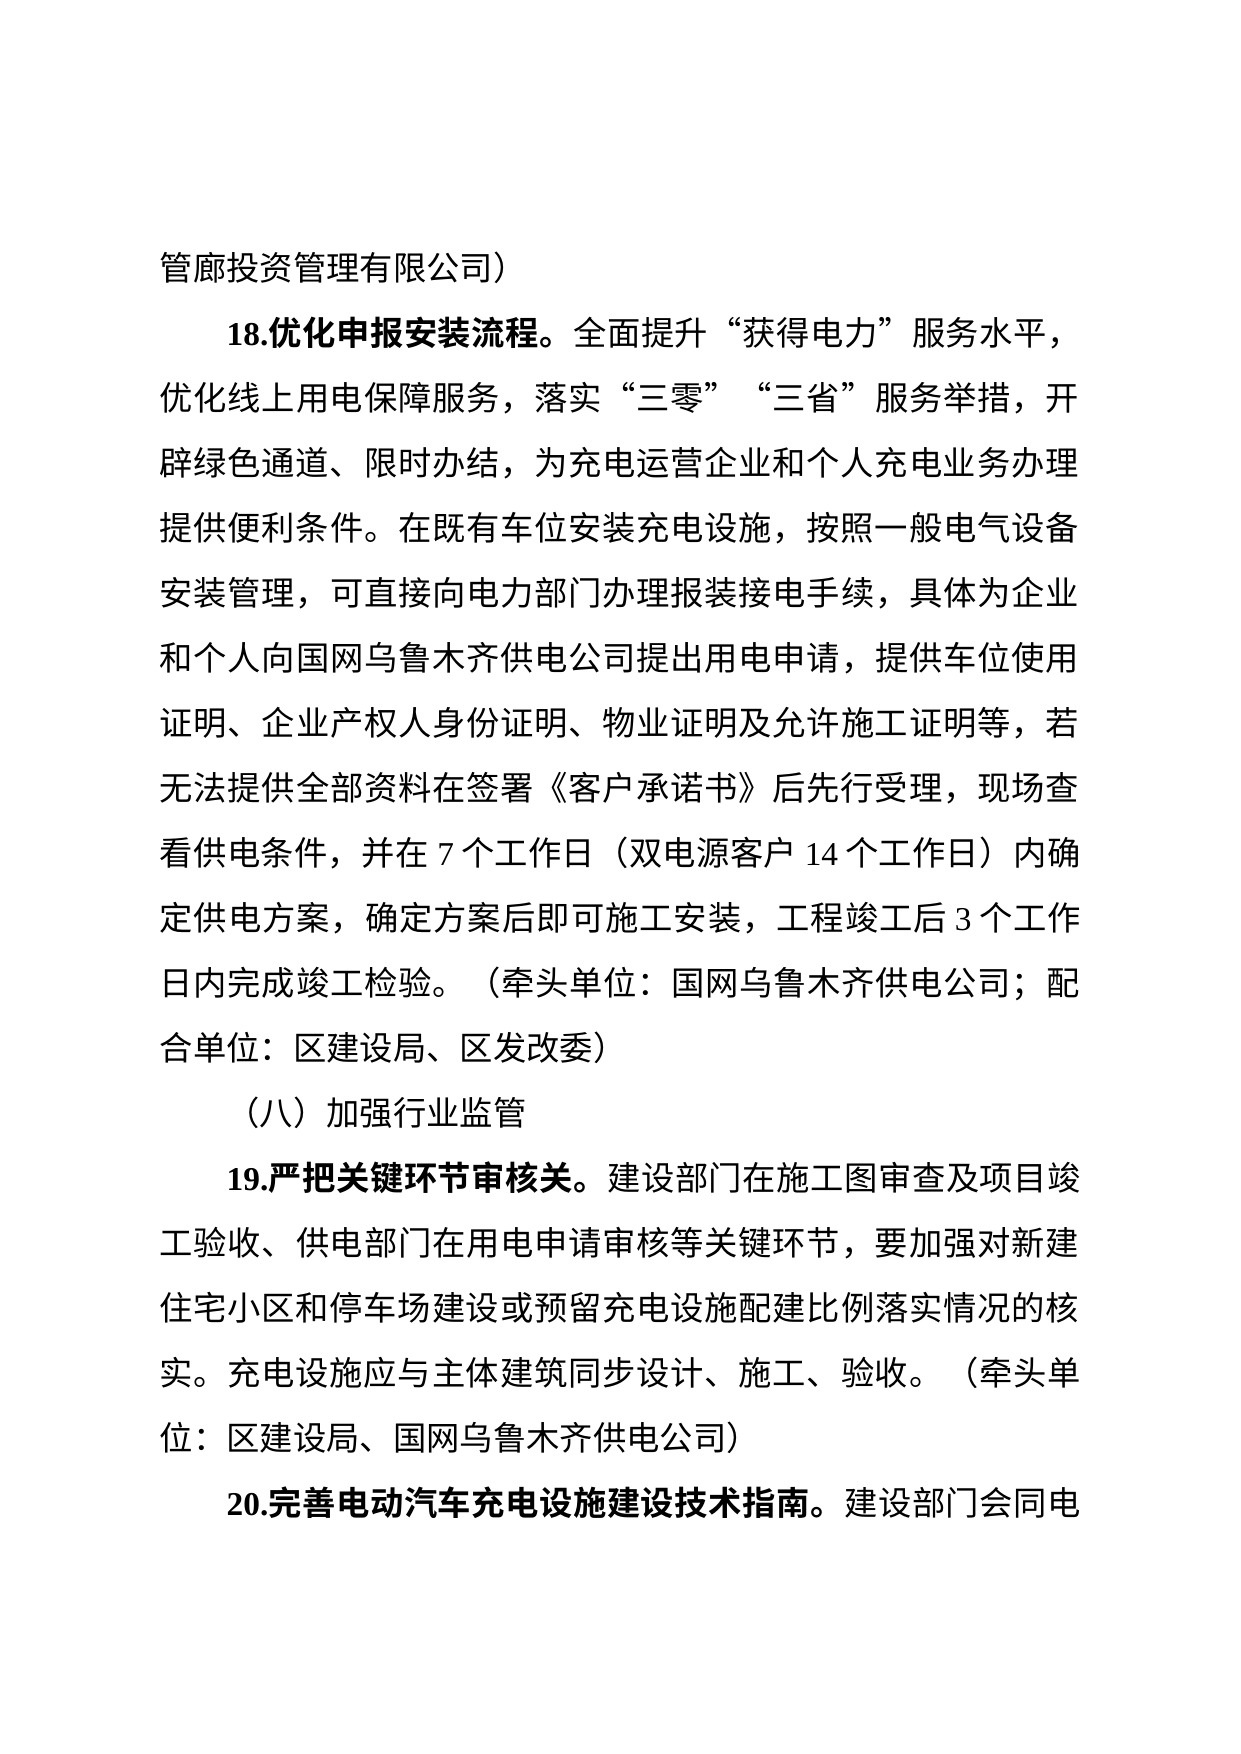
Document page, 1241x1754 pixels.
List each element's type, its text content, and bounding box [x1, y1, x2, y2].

text （八）加强行业监管 [159, 1078, 1081, 1143]
text 19.严把关键环节审核关。建设部门在施工图审查及项目竣工验收、供电部门在用电申请审核等关键环节，要加强对新建住宅小区和停车场建设或预留充电设施配建比例落实情况的核实。充电设施应与主体建筑同步设计、施工、验收。（牵头单位：区建设局、国网乌鲁木齐供电公司） [159, 1143, 1081, 1468]
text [159, 233, 1081, 298]
text 18.优化申报安装流程。全面提升“获得电力”服务水平，优化线上用电保障服务，落实“三零”“三省”服务举措，开辟绿色通道、限时办结，为充电运营企业和个人充电业务办理提供便利条件。在既有车位安装充电设施，按照一般电气设备安装管理，可直接向电力部门办理报装接电手续，具体为企业和个人向国网乌鲁木齐供电公司提出用电申请，提供车位使用证明、企业产权人身份证明、物业证明及允许施工证明等，若无法提供全部资料在签署《客户承诺书》后先行受理，现场查看供电条件，并在 7个工作日（双电源客户14个工作日）内确定供电方案，确定方案后即可施工安装，工程竣工后3个工作日内完成竣工检验。（牵头单位：国网乌鲁木齐供电公司；配合单位：区建设局、区发改委） [159, 298, 1081, 1078]
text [159, 1468, 1081, 1533]
